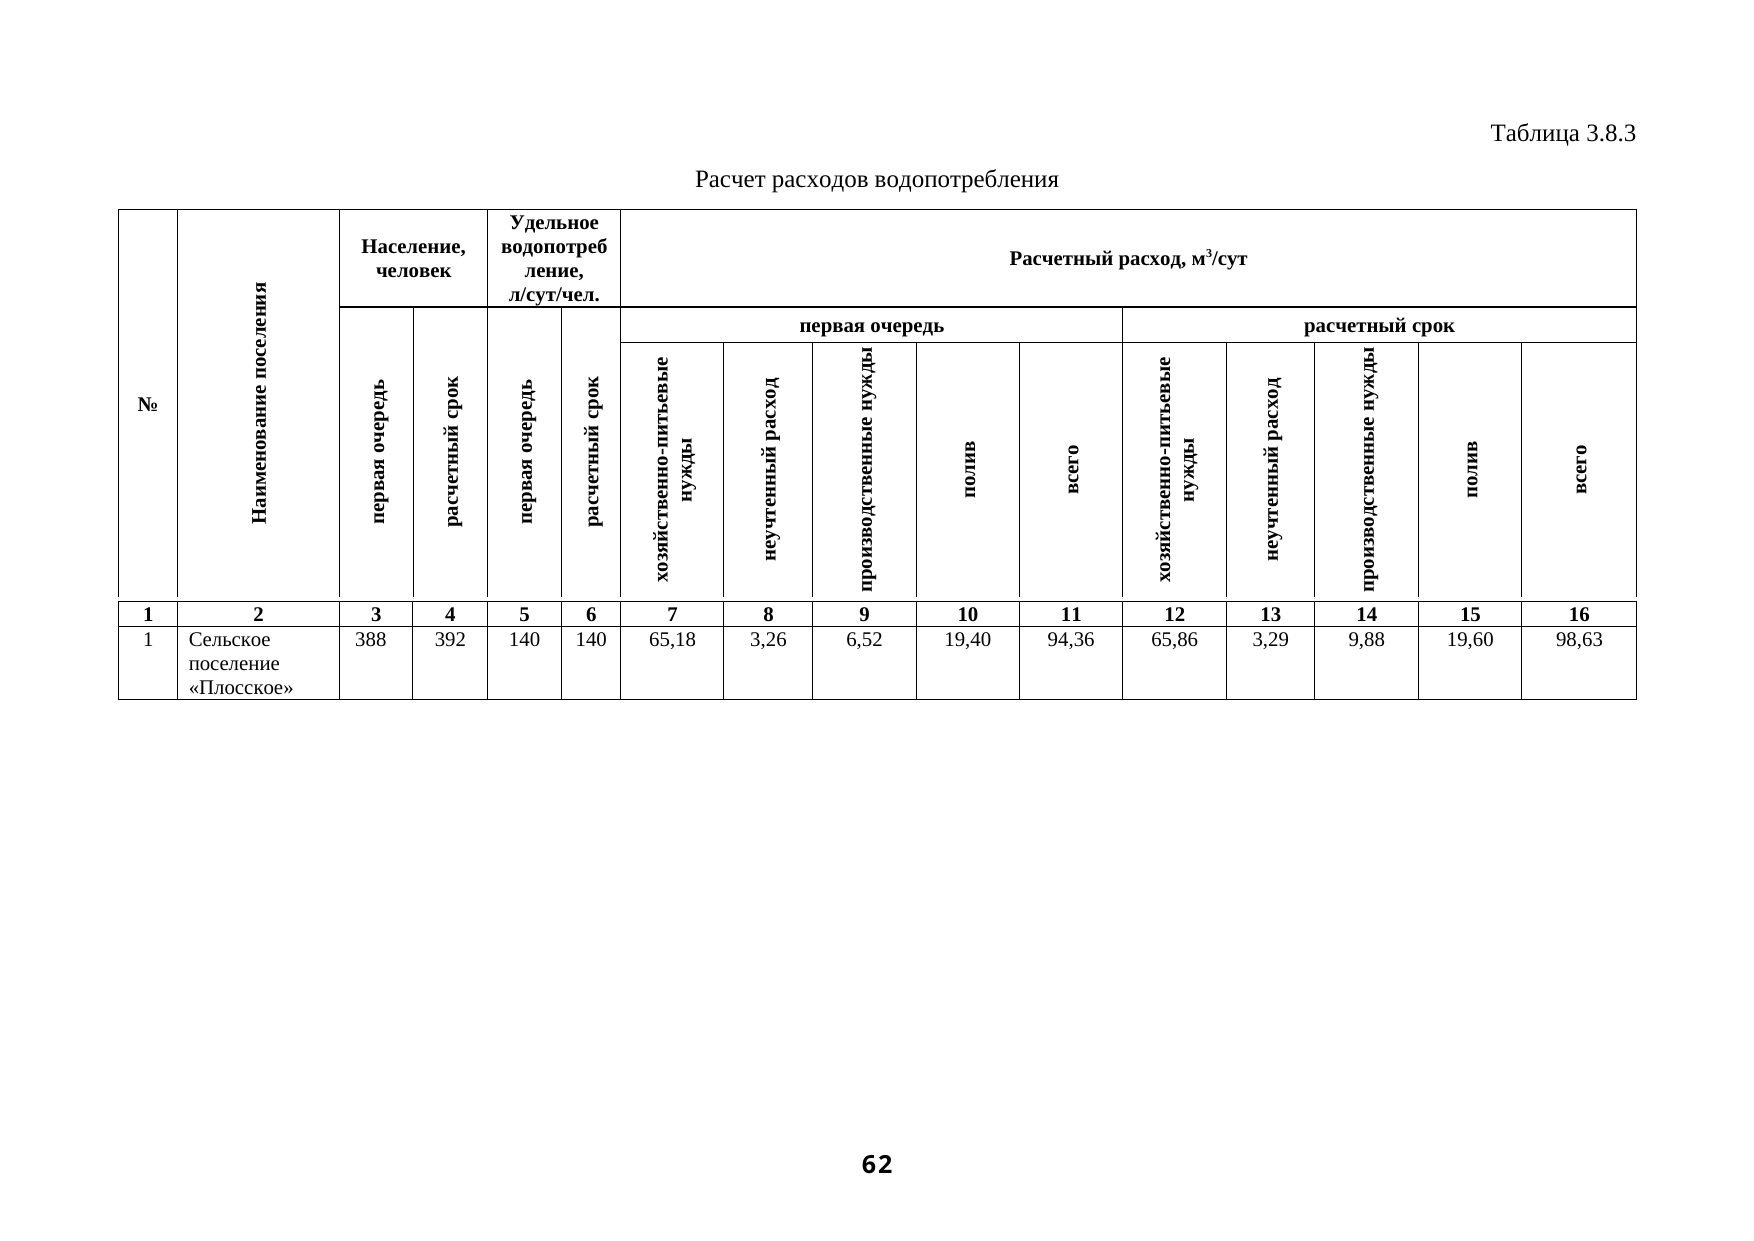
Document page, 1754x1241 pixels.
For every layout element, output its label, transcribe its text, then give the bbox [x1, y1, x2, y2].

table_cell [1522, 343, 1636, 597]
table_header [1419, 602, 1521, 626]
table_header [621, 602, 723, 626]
text Расчет расходов водопотребления [118, 164, 1636, 192]
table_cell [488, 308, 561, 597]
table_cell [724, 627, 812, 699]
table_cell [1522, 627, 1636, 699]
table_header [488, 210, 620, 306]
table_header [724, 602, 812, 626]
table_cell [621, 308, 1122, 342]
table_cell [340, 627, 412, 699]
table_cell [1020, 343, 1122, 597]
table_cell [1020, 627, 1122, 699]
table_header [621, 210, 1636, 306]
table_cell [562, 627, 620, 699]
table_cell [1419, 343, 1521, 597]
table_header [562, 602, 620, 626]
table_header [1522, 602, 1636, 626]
text Таблица 3.8.3 [118, 118, 1636, 147]
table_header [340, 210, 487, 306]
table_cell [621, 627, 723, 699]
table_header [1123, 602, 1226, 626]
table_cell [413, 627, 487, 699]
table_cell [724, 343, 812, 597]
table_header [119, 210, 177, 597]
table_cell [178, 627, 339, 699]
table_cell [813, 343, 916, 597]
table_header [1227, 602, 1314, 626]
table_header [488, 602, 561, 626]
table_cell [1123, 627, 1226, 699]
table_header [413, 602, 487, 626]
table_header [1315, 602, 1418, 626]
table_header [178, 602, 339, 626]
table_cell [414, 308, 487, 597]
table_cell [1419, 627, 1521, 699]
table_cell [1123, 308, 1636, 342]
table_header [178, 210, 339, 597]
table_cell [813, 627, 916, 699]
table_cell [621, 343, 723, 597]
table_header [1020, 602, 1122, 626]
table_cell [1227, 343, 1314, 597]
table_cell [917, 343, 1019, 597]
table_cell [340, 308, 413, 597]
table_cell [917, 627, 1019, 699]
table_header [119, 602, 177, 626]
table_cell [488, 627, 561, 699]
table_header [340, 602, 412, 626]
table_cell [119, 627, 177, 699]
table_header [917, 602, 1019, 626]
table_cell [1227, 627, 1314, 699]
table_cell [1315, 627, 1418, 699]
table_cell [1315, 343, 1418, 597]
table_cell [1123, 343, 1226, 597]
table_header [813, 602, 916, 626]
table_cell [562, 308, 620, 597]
